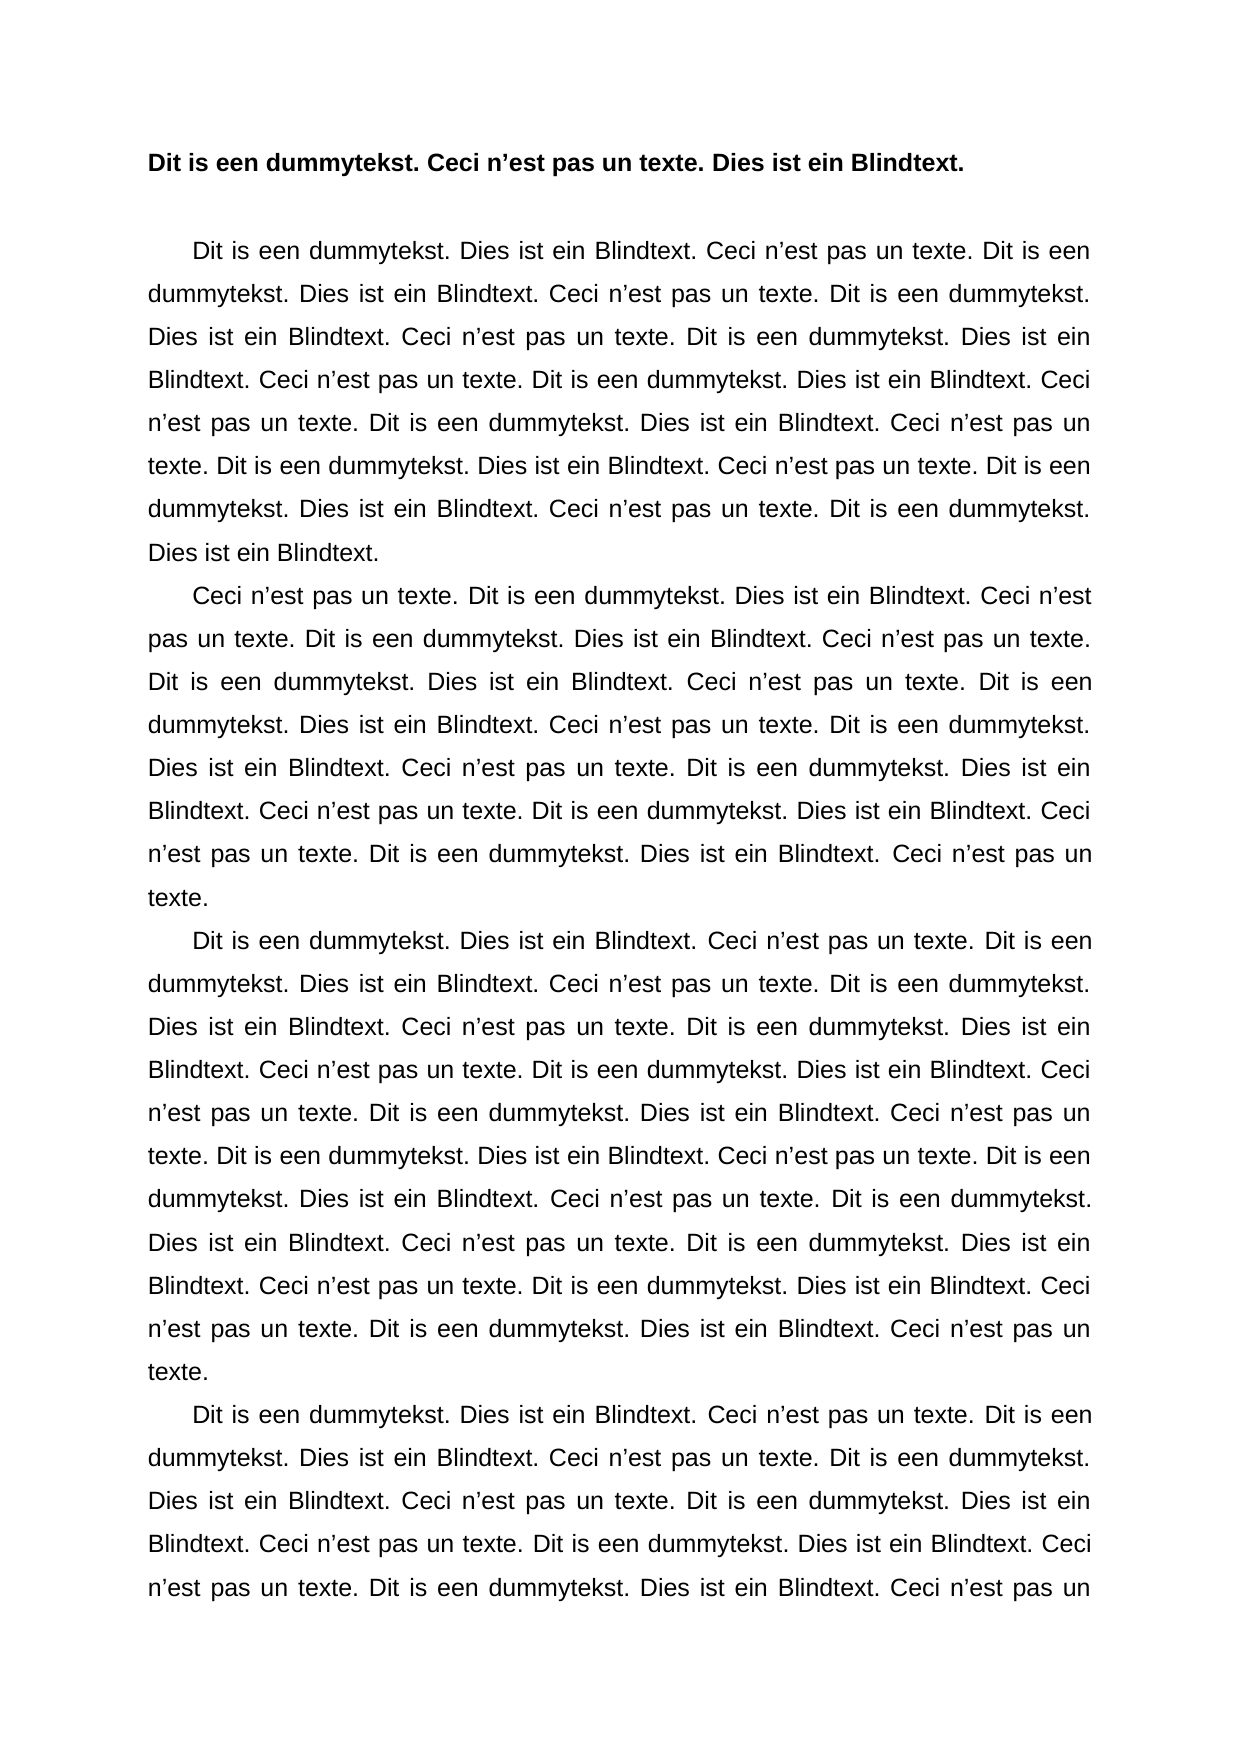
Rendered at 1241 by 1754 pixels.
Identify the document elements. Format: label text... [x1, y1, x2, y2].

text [148, 1400, 1093, 1601]
text Ceci n’est pas un texte. Dit is een dummytekst. Dies ist ein Blindtext. Ceci n’est pas un texte. Dit is een dummytekst. Dies ist ein Blindtext. Ceci n’est pas un texte. Dit is een dummytekst. Dies ist ein Blindtext. Ceci n’est pas un texte. Dit is een dummytekst. Dies ist ein Blindtext. Ceci n’est pas un texte. Dit is een dummytekst. Dies ist ein Blindtext. Ceci n’est pas un texte. Dit is een dummytekst. Dies ist ein Blindtext. Ceci n’est pas un texte. Dit is een dummytekst. Dies ist ein Blindtext. Ceci n’est pas un texte. Dit is een dummytekst. Dies ist ein Blindtext. Ceci n’est pas un texte. [148, 581, 1093, 911]
text Dit is een dummytekst. Ceci n’est pas un texte. Dies ist ein Blindtext. [148, 148, 1093, 176]
text Dit is een dummytekst. Dies ist ein Blindtext. Ceci n’est pas un texte. Dit is een dummytekst. Dies ist ein Blindtext. Ceci n’est pas un texte. Dit is een dummytekst. Dies ist ein Blindtext. Ceci n’est pas un texte. Dit is een dummytekst. Dies ist ein Blindtext. Ceci n’est pas un texte. Dit is een dummytekst. Dies ist ein Blindtext. Ceci n’est pas un texte. Dit is een dummytekst. Dies ist ein Blindtext. Ceci n’est pas un texte. Dit is een dummytekst. Dies ist ein Blindtext. Ceci n’est pas un texte. Dit is een dummytekst. Dies ist ein Blindtext. Ceci n’est pas un texte. Dit is een dummytekst. Dies ist ein Blindtext. [148, 236, 1093, 566]
text Dit is een dummytekst. Dies ist ein Blindtext. Ceci n’est pas un texte. Dit is een dummytekst. Dies ist ein Blindtext. Ceci n’est pas un texte. Dit is een dummytekst. Dies ist ein Blindtext. Ceci n’est pas un texte. Dit is een dummytekst. Dies ist ein Blindtext. Ceci n’est pas un texte. Dit is een dummytekst. Dies ist ein Blindtext. Ceci n’est pas un texte. Dit is een dummytekst. Dies ist ein Blindtext. Ceci n’est pas un texte. Dit is een dummytekst. Dies ist ein Blindtext. Ceci n’est pas un texte. Dit is een dummytekst. Dies ist ein Blindtext. Ceci n’est pas un texte. Dit is een dummytekst. Dies ist ein Blindtext. Ceci n’est pas un texte. Dit is een dummytekst. Dies ist ein Blindtext. Ceci n’est pas un texte. Dit is een dummytekst. Dies ist ein Blindtext. Ceci n’est pas un texte. Dit is een dummytekst. Dies ist ein Blindtext. Ceci n’est pas un texte. [148, 926, 1093, 1386]
